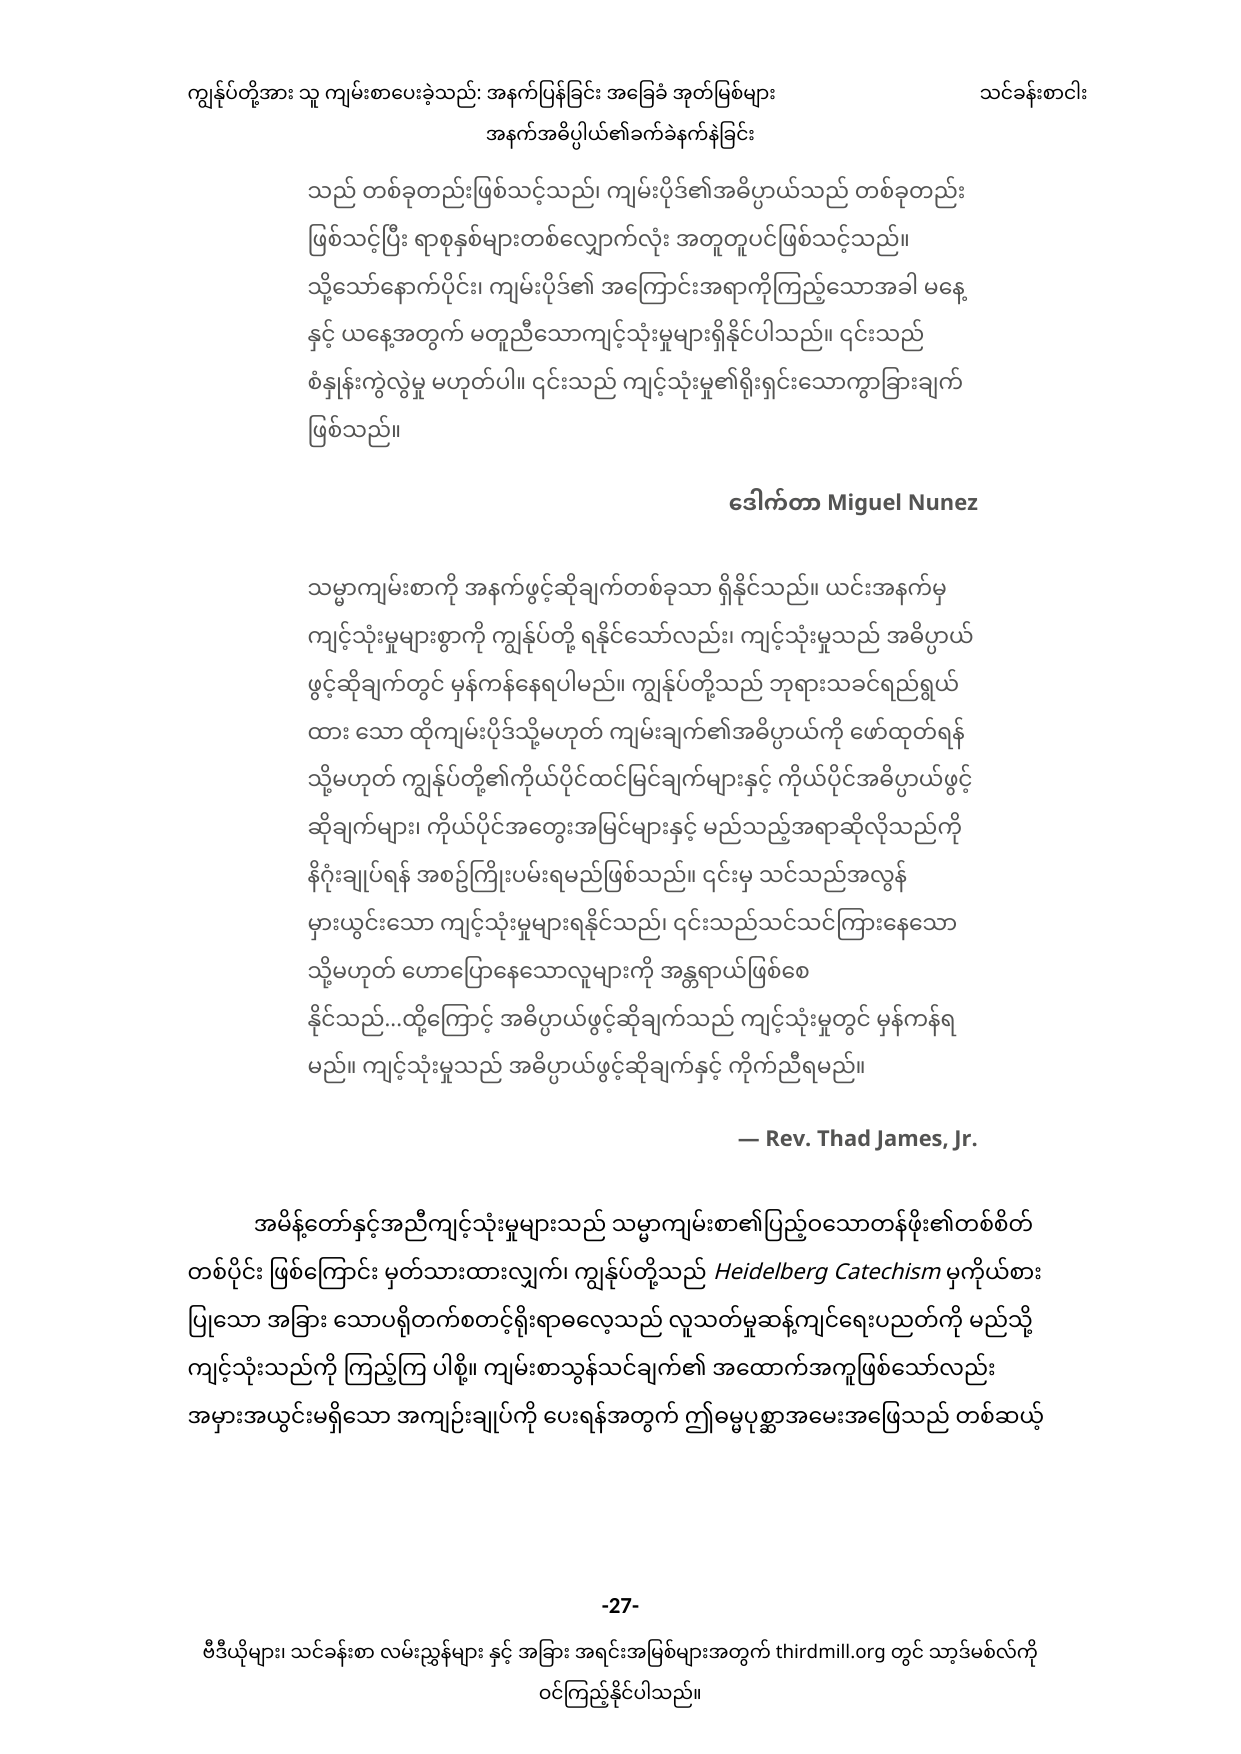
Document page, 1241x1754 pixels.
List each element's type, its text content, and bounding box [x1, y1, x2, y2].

text — Rev. Thad James, Jr. [187, 1118, 978, 1165]
text သမ္မာကျမ်းစာကို အနက်ဖွင့်ဆိုချက်တစ်ခုသာ ရှိနိုင်သည်။ ယင်းအနက်မှ ကျင့်သုံးမှုများစွာကို ကျွန်ုပ်တို့ ရနိုင်သော်လည်း၊ ကျင့်သုံးမှုသည် အဓိပ္ပာယ် ဖွင့်ဆိုချက်တွင် မှန်ကန်နေရပါမည်။ ကျွန်ုပ်တို့သည် ဘုရားသခင်ရည်ရွယ်ထား သော ထိုကျမ်းပိုဒ်သို့မဟုတ် ကျမ်းချက်၏အဓိပ္ပာယ်ကို ဖော်ထုတ်ရန် သို့မဟုတ် ကျွန်ုပ်တို့၏ကိုယ်ပိုင်ထင်မြင်ချက်များနှင့် ကိုယ်ပိုင်အဓိပ္ပာယ်ဖွင့်ဆိုချက်များ၊ ကိုယ်ပိုင်အတွေးအမြင်များနှင့် မည်သည့်အရာဆိုလိုသည်ကိုနိဂုံးချုပ်ရန် အစဥ်ကြိုးပမ်းရမည်ဖြစ်သည်။ ၎င်းမှ သင်သည်အလွန်မှားယွင်းသော ကျင့်သုံးမှုများရနိုင်သည်၊ ၎င်းသည်သင်သင်ကြားနေသော သို့မဟုတ် ဟောပြောနေသောလူများကို အန္တရာယ်ဖြစ်စေနိုင်သည်...ထို့ကြောင့် အဓိပ္ပာယ်ဖွင့်ဆိုချက်သည် ကျင့်သုံးမှုတွင် မှန်ကန်ရမည်။ ကျင့်သုံးမှုသည် အဓိပ္ပာယ်ဖွင့်ဆိုချက်နှင့် ကိုက်ညီရမည်။ [307, 567, 978, 1093]
text ဒေါက်တာ Miguel Nunez [187, 481, 978, 529]
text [187, 1203, 1053, 1442]
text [307, 169, 978, 456]
